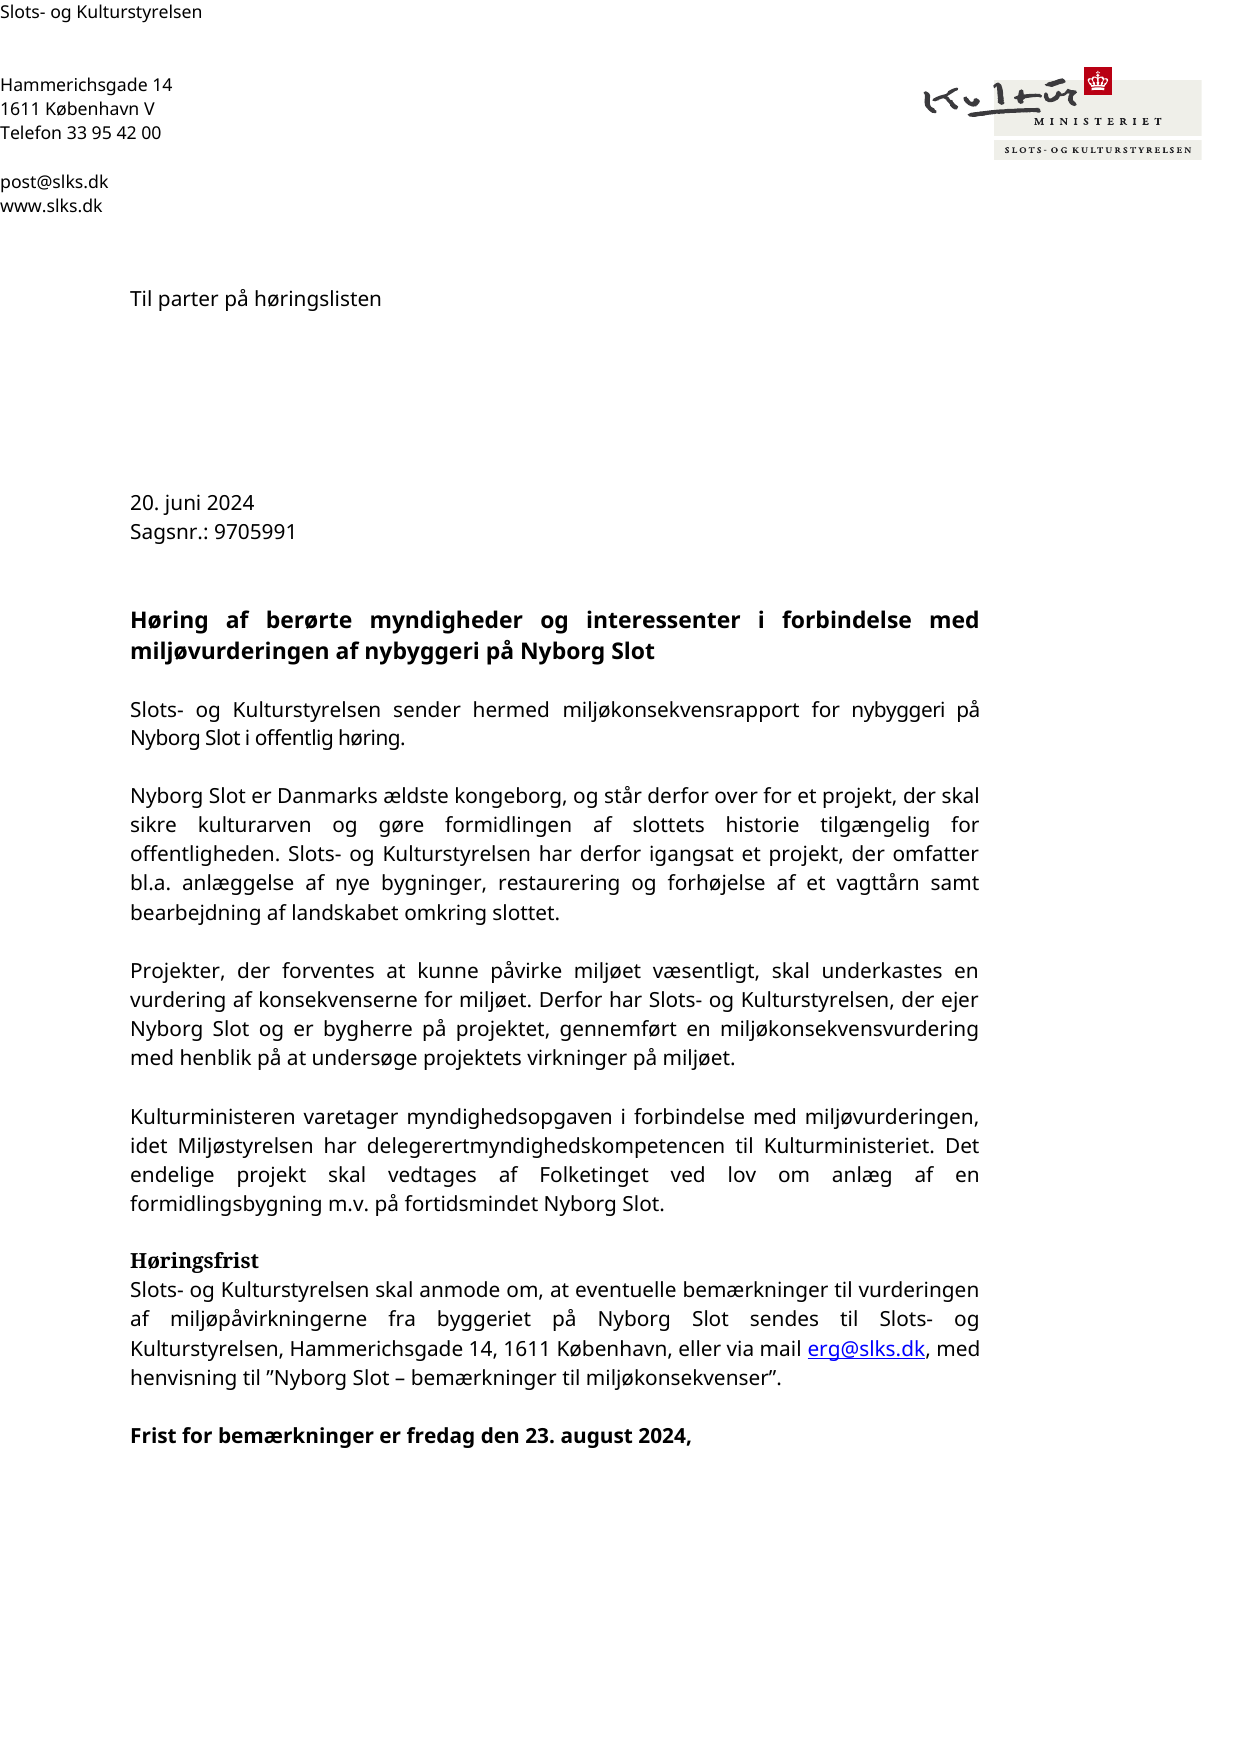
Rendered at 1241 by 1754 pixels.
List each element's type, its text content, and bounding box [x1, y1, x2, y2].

text Slots- og Kulturstyrelsen sender hermed miljøkonsekvensrapport for nybyggeri på Nyborg Slot i offentlig høring. [130, 695, 980, 752]
text Nyborg Slot er Danmarks ældste kongeborg, og står derfor over for et projekt, der skal sikre kulturarven og gøre formidlingen af slottets historie tilgængelig for offentligheden. Slots- og Kulturstyrelsen har derfor igangsat et projekt, der omfatter bl.a. anlæggelse af nye bygninger, restaurering og forhøjelse af et vagttårn samt bearbejdning af landskabet omkring slottet. [130, 780, 980, 926]
text Projekter, der forventes at kunne påvirke miljøet væsentligt, skal underkastes en vurdering af konsekvenserne for miljøet. Derfor har Slots- og Kulturstyrelsen, der ejer Nyborg Slot og er bygherre på projektet, gennemført en miljøkonsekvensvurdering med henblik på at undersøge projektets virkninger på miljøet. [130, 955, 980, 1072]
text Høringsfrist [130, 1246, 980, 1274]
subtitle Høring af berørte myndigheder og interessenter i forbindelse med miljøvurderingen af nybyggeri på Nyborg Slot [130, 604, 980, 666]
table_header Til parter på høringslisten 20. juni 2024 Sagsnr.: [130, 283, 935, 575]
text Slots- og Kulturstyrelsen skal anmode om, at eventuelle bemærkninger til vurderingen af miljøpåvirkningerne fra byggeriet på Nyborg Slot sendes til Slots- og Kulturstyrelsen, Hammerichsgade 14, 1611 København, eller via mail erg@slks.dk, med henvisning til ”Nyborg Slot – bemærkninger til miljøkonsekvenser”. [130, 1274, 980, 1391]
text Kulturministeren varetager myndighedsopgaven i forbindelse med miljøvurderingen, idet Miljøstyrelsen har delegerertmyndighedskompetencen til Kulturministeriet. Det endelige projekt skal vedtages af Folketinget ved lov om anlæg af en formidlingsbygning m.v. på fortidsmindet Nyborg Slot. [130, 1101, 980, 1218]
text Frist for bemærkninger er fredag den 23. august 2024, [130, 1420, 980, 1449]
